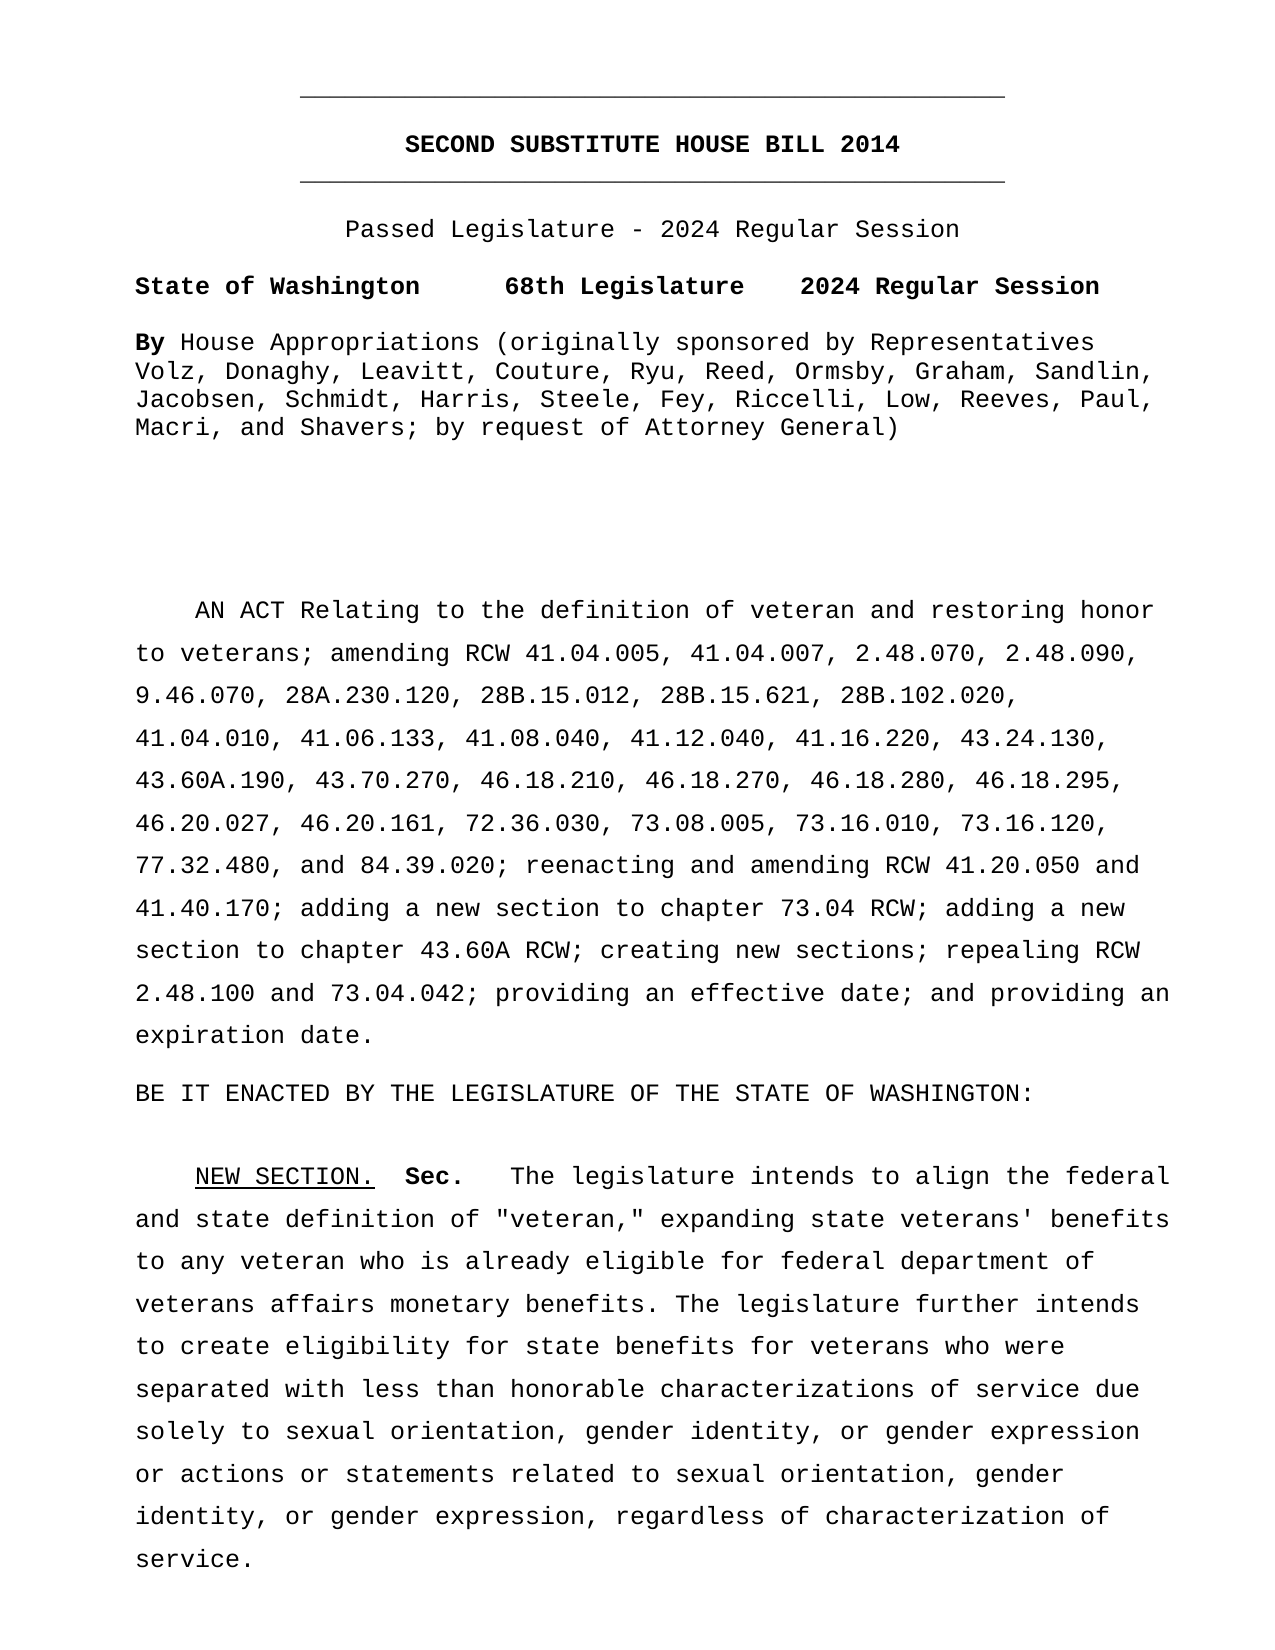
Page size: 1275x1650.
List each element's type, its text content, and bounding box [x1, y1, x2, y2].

text NEW SECTION. Sec. The legislature intends to align the federal and state definition of "veteran," expanding state veterans' benefits to any veteran who is already eligible for federal department of veterans affairs monetary benefits. The legislature further intends to create eligibility for state benefits for veterans who were separated with less than honorable characterizations of service due solely to sexual orientation, gender identity, or gender expression or actions or statements related to sexual orientation, gender identity, or gender expression, regardless of characterization of service. [135, 1151, 1170, 1576]
text By House Appropriations (originally sponsored by Representatives Volz, Donaghy, Leavitt, Couture, Ryu, Reed, Ormsby, Graham, Sandlin, Jacobsen, Schmidt, Harris, Steele, Fey, Riccelli, Low, Reeves, Paul, Macri, and Shavers; by request of Attorney General) [135, 330, 1170, 443]
text SECOND SUBSTITUTE HOUSE BILL 2014 [135, 132, 1170, 160]
text AN ACT Relating to the definition of veteran and restoring honor to veterans; amending RCW 41.04.005, 41.04.007, 2.48.070, 2.48.090, 9.46.070, 28A.230.120, 28B.15.012, 28B.15.621, 28B.102.020, 41.04.010, 41.06.133, 41.08.040, 41.12.040, 41.16.220, 43.24.130, 43.60A.190, 43.70.270, 46.18.210, 46.18.270, 46.18.280, 46.18.295, 46.20.027, 46.20.161, 72.36.030, 73.08.005, 73.16.010, 73.16.120, 77.32.480, and 84.39.020; reenacting and amending RCW 41.20.050 and 41.40.170; adding a new section to chapter 73.04 RCW; adding a new section to chapter 43.60A RCW; creating new sections; repealing RCW 2.48.100 and 73.04.042; providing an effective date; and providing an expiration date. [135, 585, 1170, 1052]
text Passed Legislature - 2024 Regular Session [135, 217, 1170, 245]
text State of Washington 68th Legislature 2024 Regular Session [135, 273, 1170, 302]
text BE IT ENACTED BY THE LEGISLATURE OF THE STATE OF WASHINGTON: [135, 1081, 1170, 1109]
text _______________________________________________ [135, 75, 1170, 103]
text _______________________________________________ [135, 160, 1170, 188]
